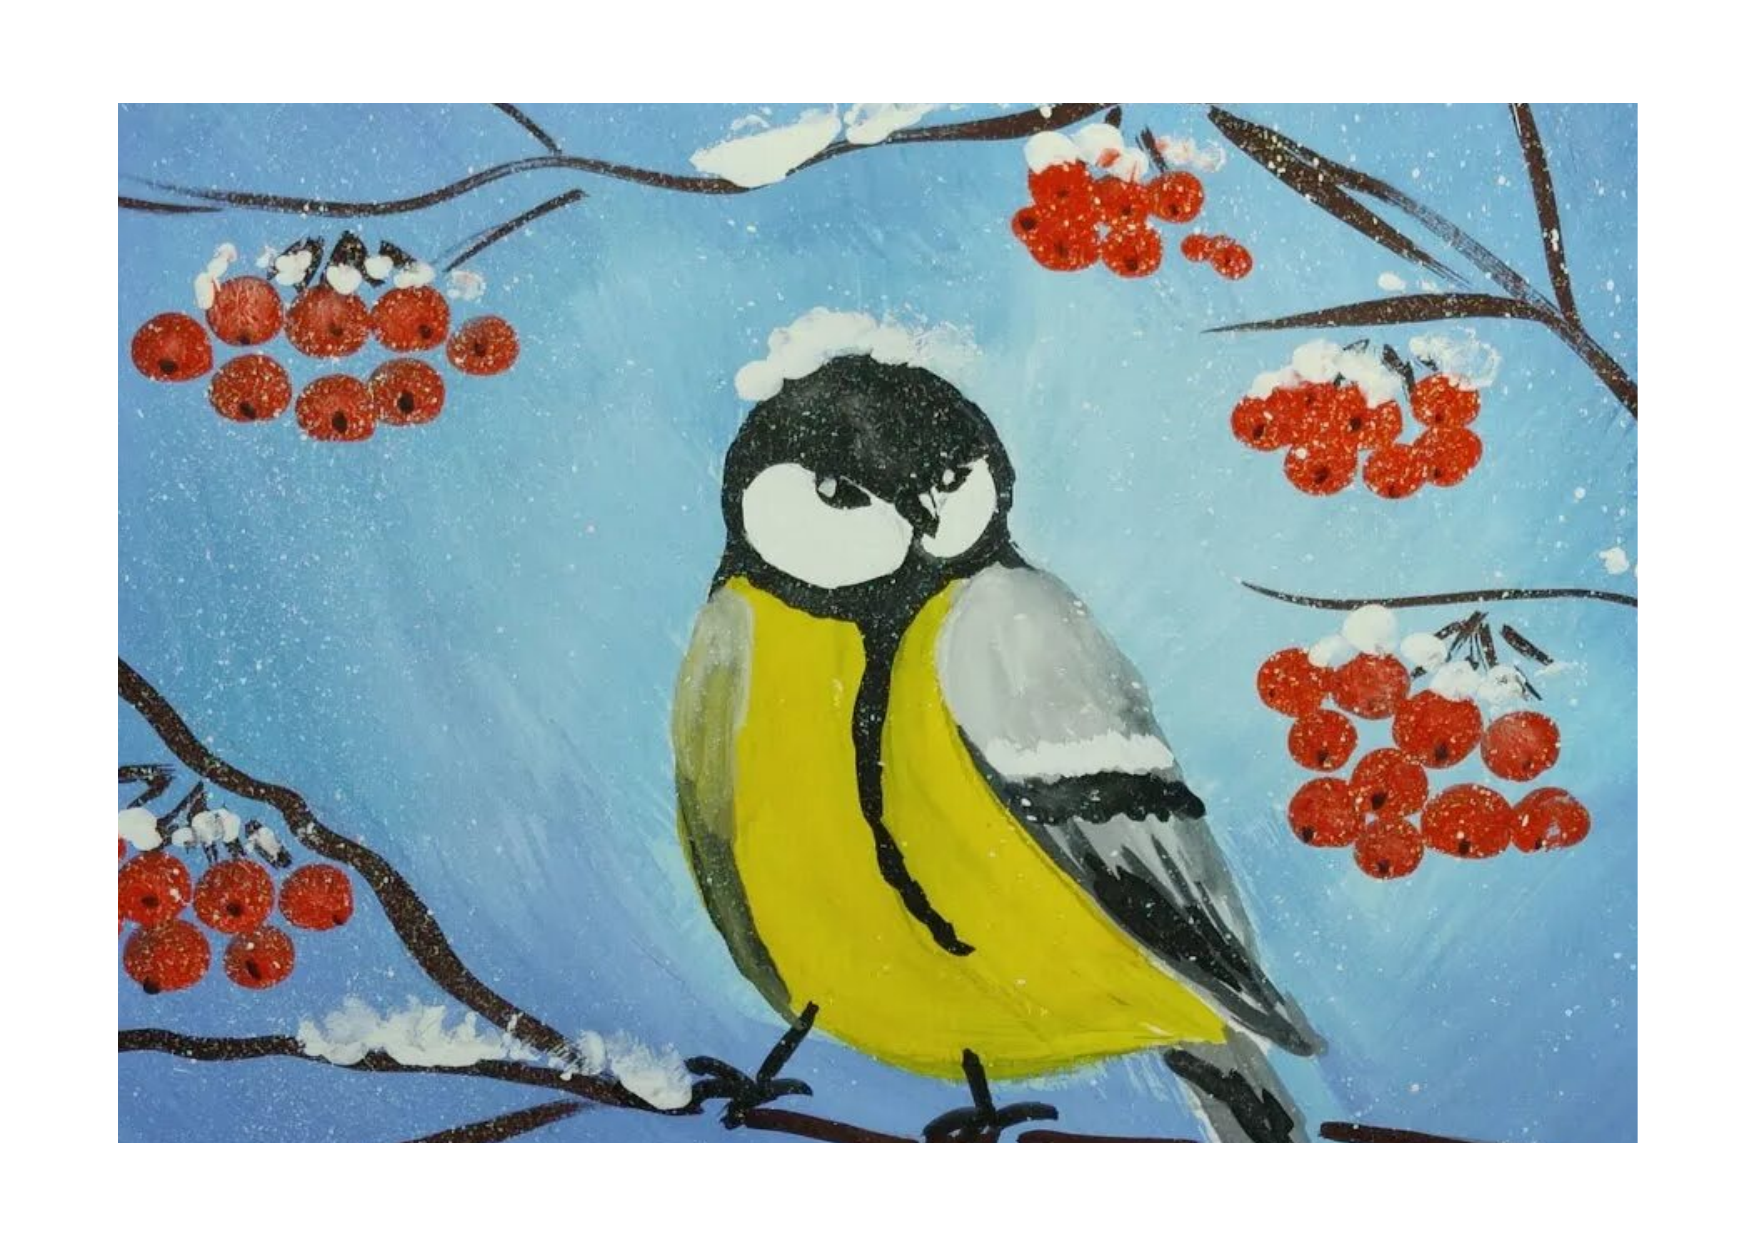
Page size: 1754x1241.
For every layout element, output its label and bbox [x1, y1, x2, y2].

picture [118, 103, 1638, 1143]
